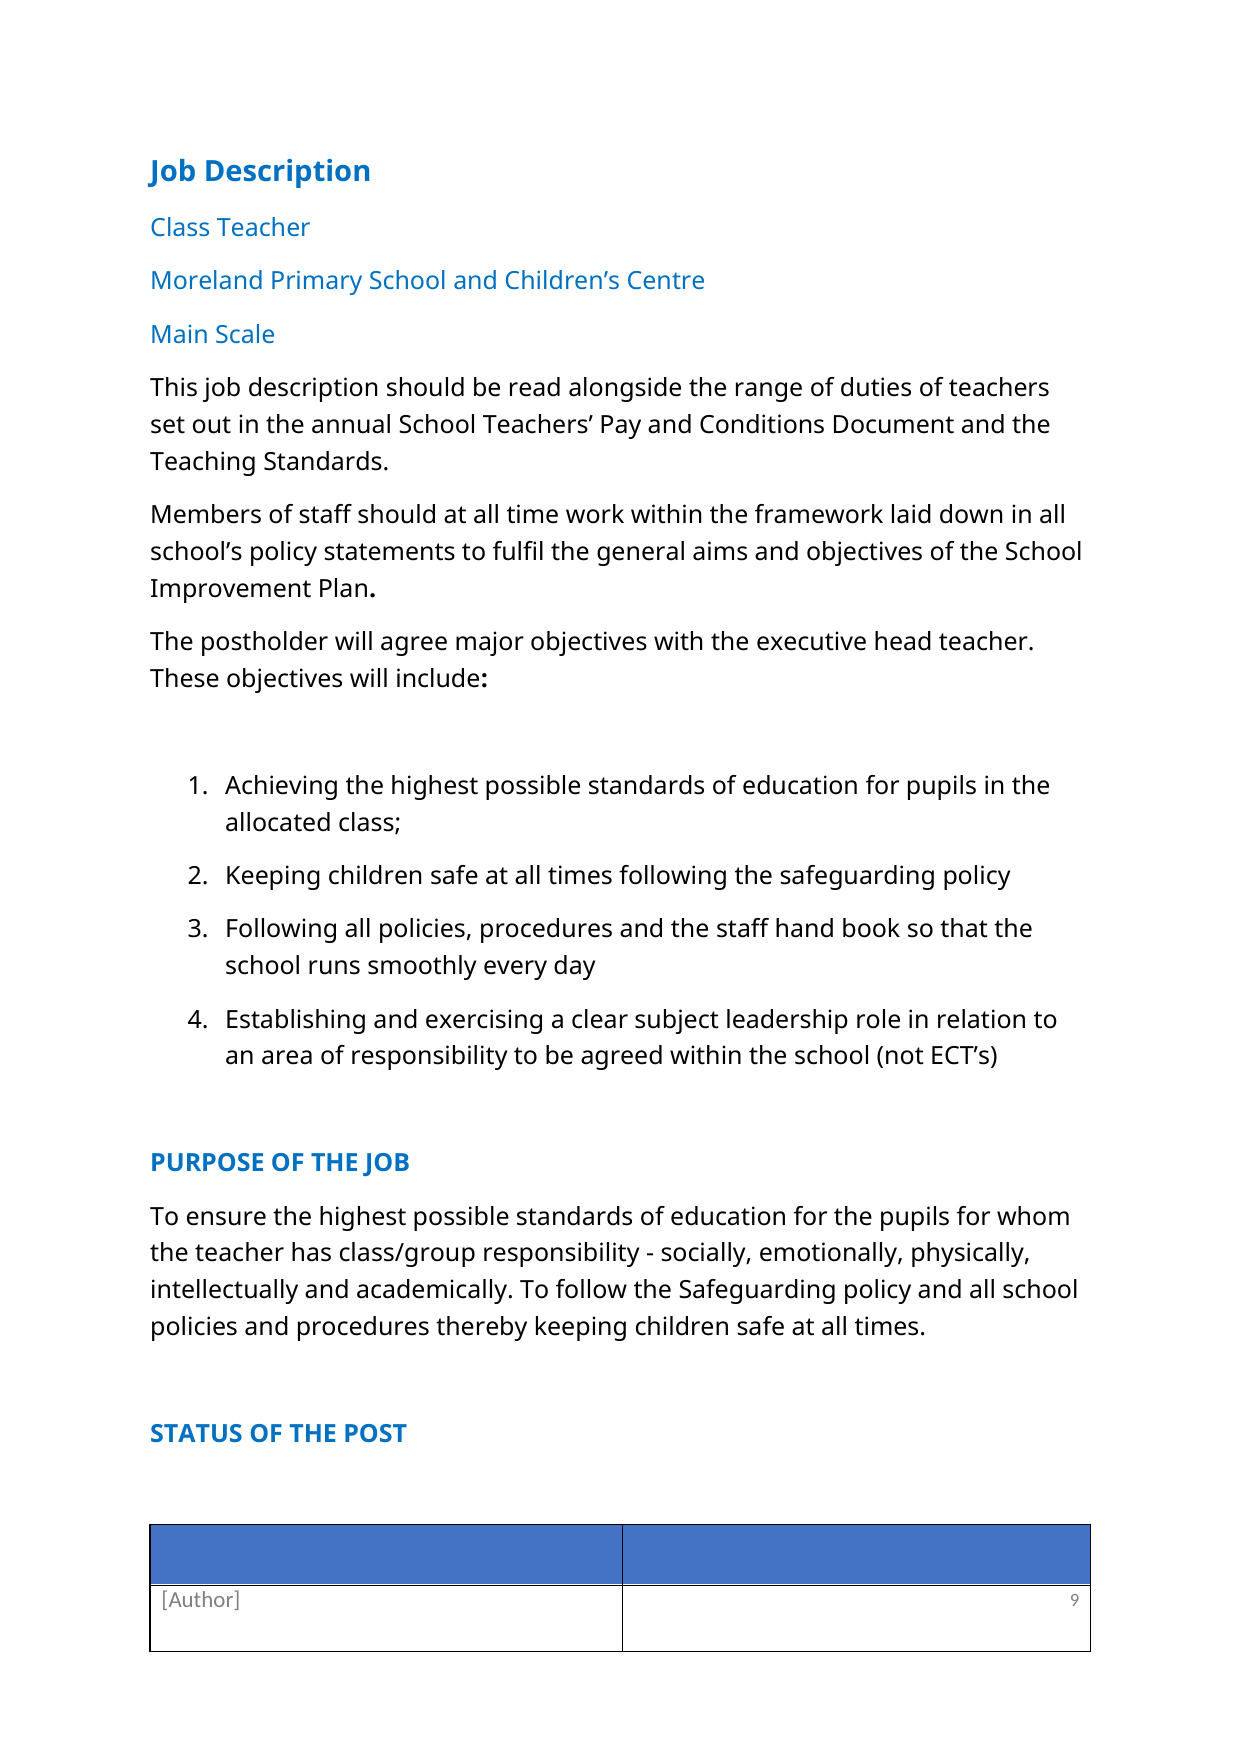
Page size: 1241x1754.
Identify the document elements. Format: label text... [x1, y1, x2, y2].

text Class Teacher [150, 209, 1090, 243]
text Main Scale [150, 316, 1090, 350]
text Members of staff should at all time work within the framework laid down in all school’s policy statements to fulfil the general aims and objectives of the School Improvement Plan. [150, 497, 1090, 604]
text This job description should be read alongside the range of duties of teachers set out in the annual School Teachers’ Pay and Conditions Document and the Teaching Standards. [150, 370, 1090, 477]
list Establishing and exercising a clear subject leadership role in relation to an area of responsibility to be agreed within the school (not ECT’s) [187, 1001, 1090, 1072]
text Job Description [150, 150, 1090, 190]
text The postholder will agree major objectives with the executive head teacher. These objectives will include: [150, 624, 1090, 694]
text STATUS OF THE POST [150, 1416, 1090, 1449]
list Following all policies, procedures and the staff hand book so that the school runs smoothly every day [187, 911, 1090, 982]
text PURPOSE OF THE JOB [150, 1145, 1090, 1179]
text Moreland Primary School and Children’s Centre [150, 263, 1090, 297]
text To ensure the highest possible standards of education for the pupils for whom the teacher has class/group responsibility - socially, emotionally, physically, intellectually and academically. To follow the Safeguarding policy and all school policies and procedures thereby keeping children safe at all times. [150, 1198, 1090, 1343]
list Achieving the highest possible standards of education for pupils in the allocated class; [187, 767, 1090, 838]
list Keeping children safe at all times following the safeguarding policy [187, 858, 1090, 892]
